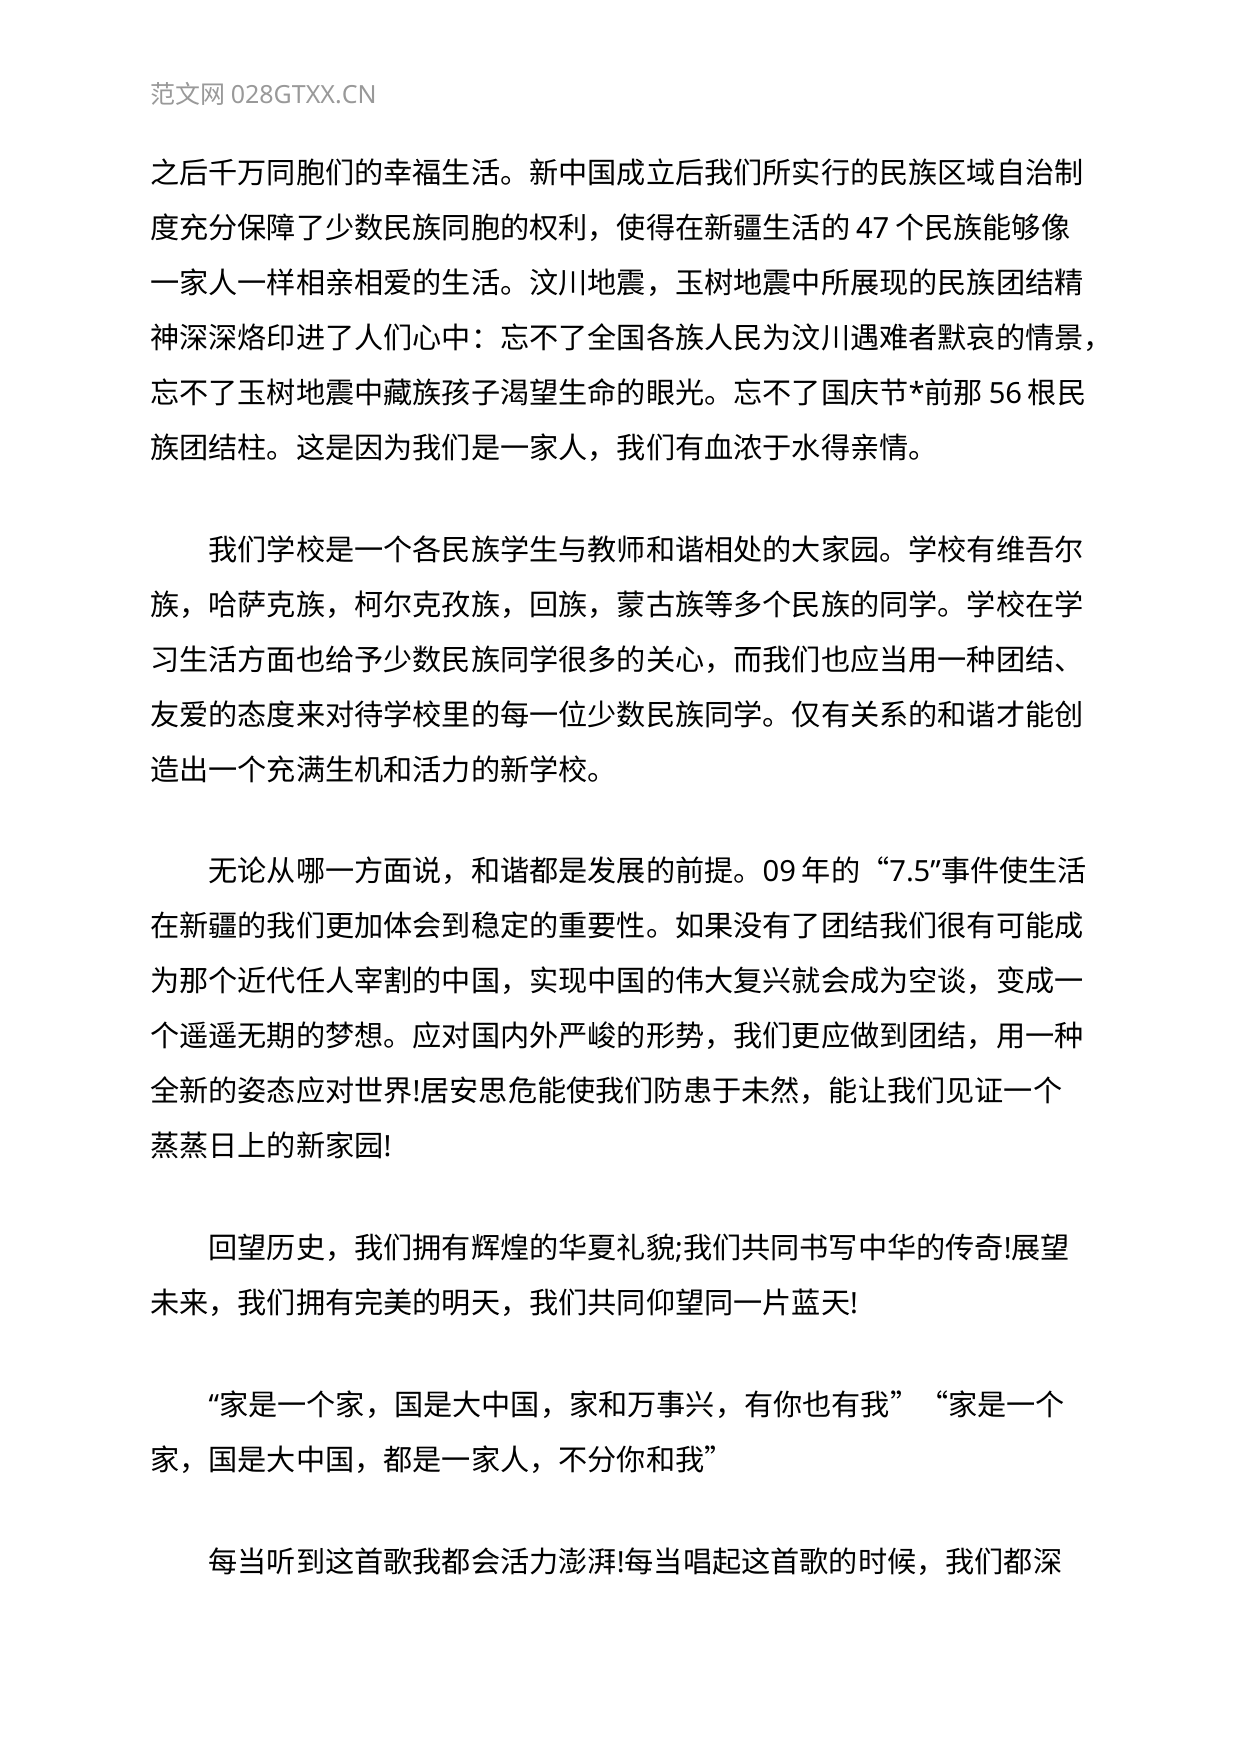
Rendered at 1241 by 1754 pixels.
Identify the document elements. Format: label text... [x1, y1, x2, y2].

text “家是一个家，国是大中国，家和万事兴，有你也有我”“家是一个家，国是大中国，都是一家人，不分你和我” [150, 1381, 1090, 1479]
text 回望历史，我们拥有辉煌的华夏礼貌;我们共同书写中华的传奇!展望未来，我们拥有完美的明天，我们共同仰望同一片蓝天! [150, 1224, 1090, 1322]
text 我们学校是一个各民族学生与教师和谐相处的大家园。学校有维吾尔族，哈萨克族，柯尔克孜族，回族，蒙古族等多个民族的同学。学校在学习生活方面也给予少数民族同学很多的关心，而我们也应当用一种团结、友爱的态度来对待学校里的每一位少数民族同学。仅有关系的和谐才能创造出一个充满生机和活力的新学校。 [150, 526, 1090, 788]
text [150, 150, 1090, 467]
text 无论从哪一方面说，和谐都是发展的前提。09年的“7.5”事件使生活在新疆的我们更加体会到稳定的重要性。如果没有了团结我们很有可能成为那个近代任人宰割的中国，实现中国的伟大复兴就会成为空谈，变成一个遥遥无期的梦想。应对国内外严峻的形势，我们更应做到团结，用一种全新的姿态应对世界!居安思危能使我们防患于未然，能让我们见证一个蒸蒸日上的新家园! [150, 848, 1090, 1165]
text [150, 1538, 1090, 1581]
